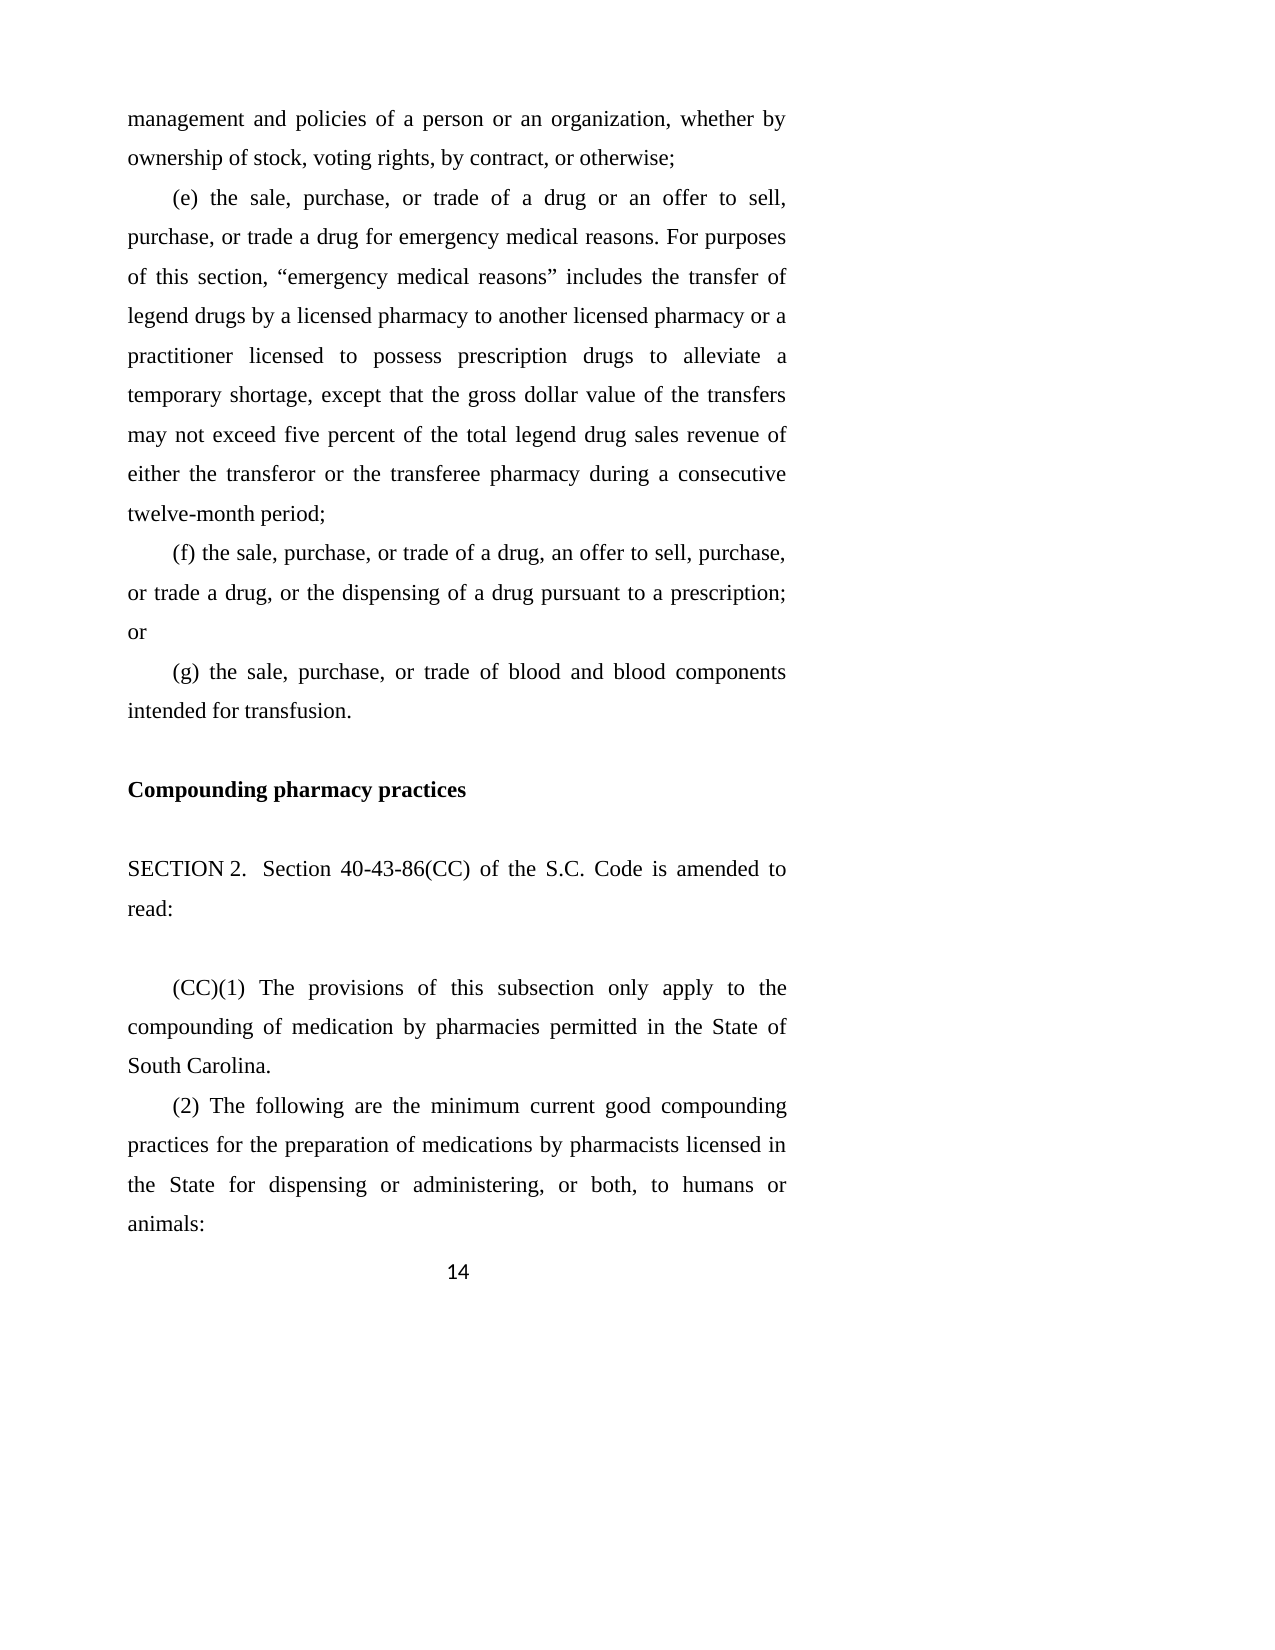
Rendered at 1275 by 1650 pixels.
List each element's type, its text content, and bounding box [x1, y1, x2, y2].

text (2) The following are the minimum current good compounding practices for the preparation of medications by pharmacists licensed in the State for dispensing or administering, or both, to humans or animals: [127, 1092, 787, 1237]
text (CC)(1) The provisions of this subsection only apply to the compounding of medication by pharmacies permitted in the State of South Carolina. [127, 973, 787, 1079]
text Compounding pharmacy practices [127, 776, 787, 802]
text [127, 105, 787, 171]
text SECTION 2. Section 40‑43‑86(CC) of the S.C. Code is amended to read: [127, 855, 787, 921]
text (e) the sale, purchase, or trade of a drug or an offer to sell, purchase, or trade a drug for emergency medical reasons. For purposes of this section, “emergency medical reasons” includes the transfer of legend drugs by a licensed pharmacy to another licensed pharmacy or a practitioner licensed to possess prescription drugs to alleviate a temporary shortage, except that the gross dollar value of the transfers may not exceed five percent of the total legend drug sales revenue of either the transferor or the transferee pharmacy during a consecutive twelve‑month period; [127, 184, 787, 526]
text (g) the sale, purchase, or trade of blood and blood components intended for transfusion. [127, 658, 787, 723]
text (f) the sale, purchase, or trade of a drug, an offer to sell, purchase, or trade a drug, or the dispensing of a drug pursuant to a prescription; or [127, 539, 787, 644]
